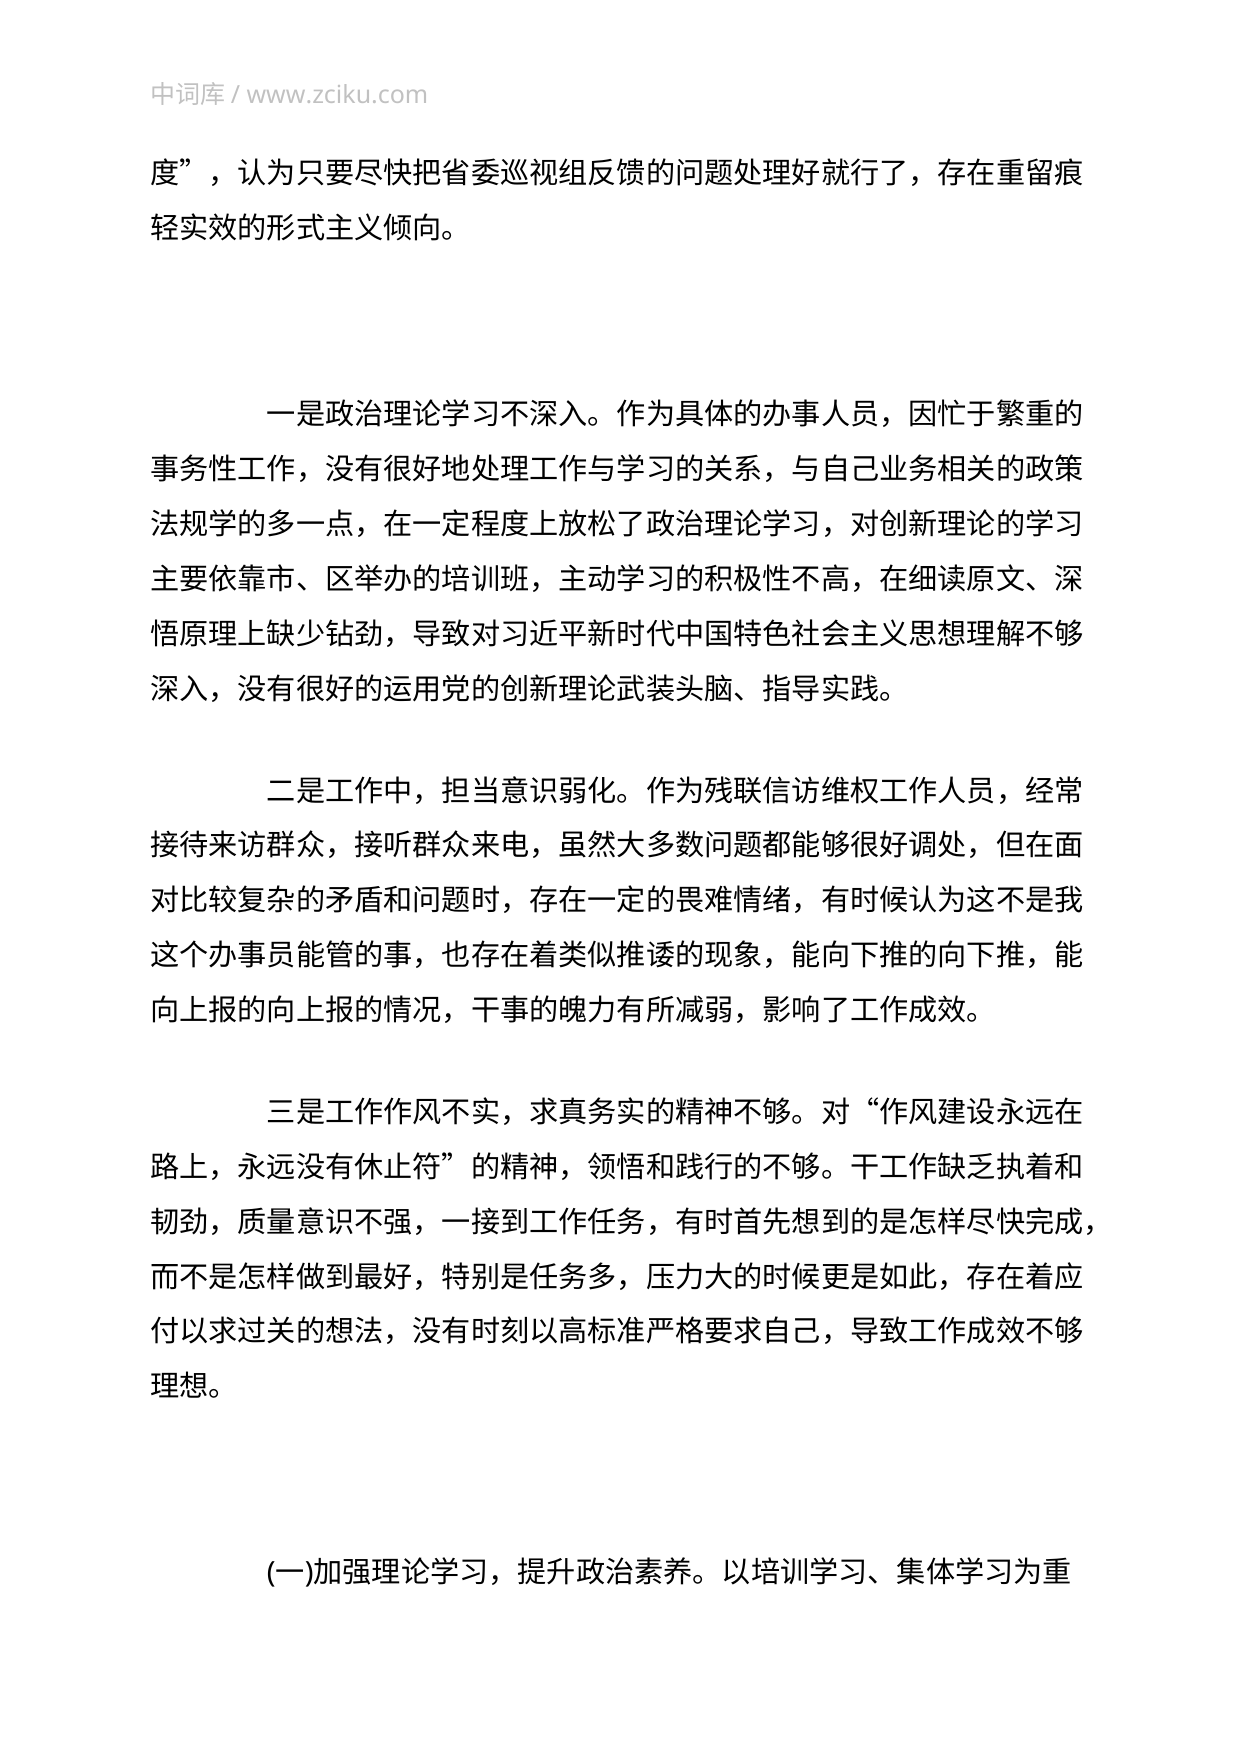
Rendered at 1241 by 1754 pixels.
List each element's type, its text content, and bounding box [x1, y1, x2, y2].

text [150, 150, 1090, 247]
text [150, 1549, 1090, 1591]
text 三是工作作风不实，求真务实的精神不够。对“作风建设永远在路上，永远没有休止符”的精神，领悟和践行的不够。干工作缺乏执着和韧劲，质量意识不强，一接到工作任务，有时首先想到的是怎样尽快完成，而不是怎样做到最好，特别是任务多，压力大的时候更是如此，存在着应付以求过关的想法，没有时刻以高标准严格要求自己，导致工作成效不够理想。 [150, 1088, 1090, 1405]
text 二是工作中，担当意识弱化。作为残联信访维权工作人员，经常接待来访群众，接听群众来电，虽然大多数问题都能够很好调处，但在面对比较复杂的矛盾和问题时，存在一定的畏难情绪，有时候认为这不是我这个办事员能管的事，也存在着类似推诿的现象，能向下推的向下推，能向上报的向上报的情况，干事的魄力有所减弱，影响了工作成效。 [150, 767, 1090, 1029]
text 一是政治理论学习不深入。作为具体的办事人员，因忙于繁重的事务性工作，没有很好地处理工作与学习的关系，与自己业务相关的政策法规学的多一点，在一定程度上放松了政治理论学习，对创新理论的学习主要依靠市、区举办的培训班，主动学习的积极性不高，在细读原文、深悟原理上缺少钻劲，导致对习近平新时代中国特色社会主义思想理解不够深入，没有很好的运用党的创新理论武装头脑、指导实践。 [150, 391, 1090, 708]
